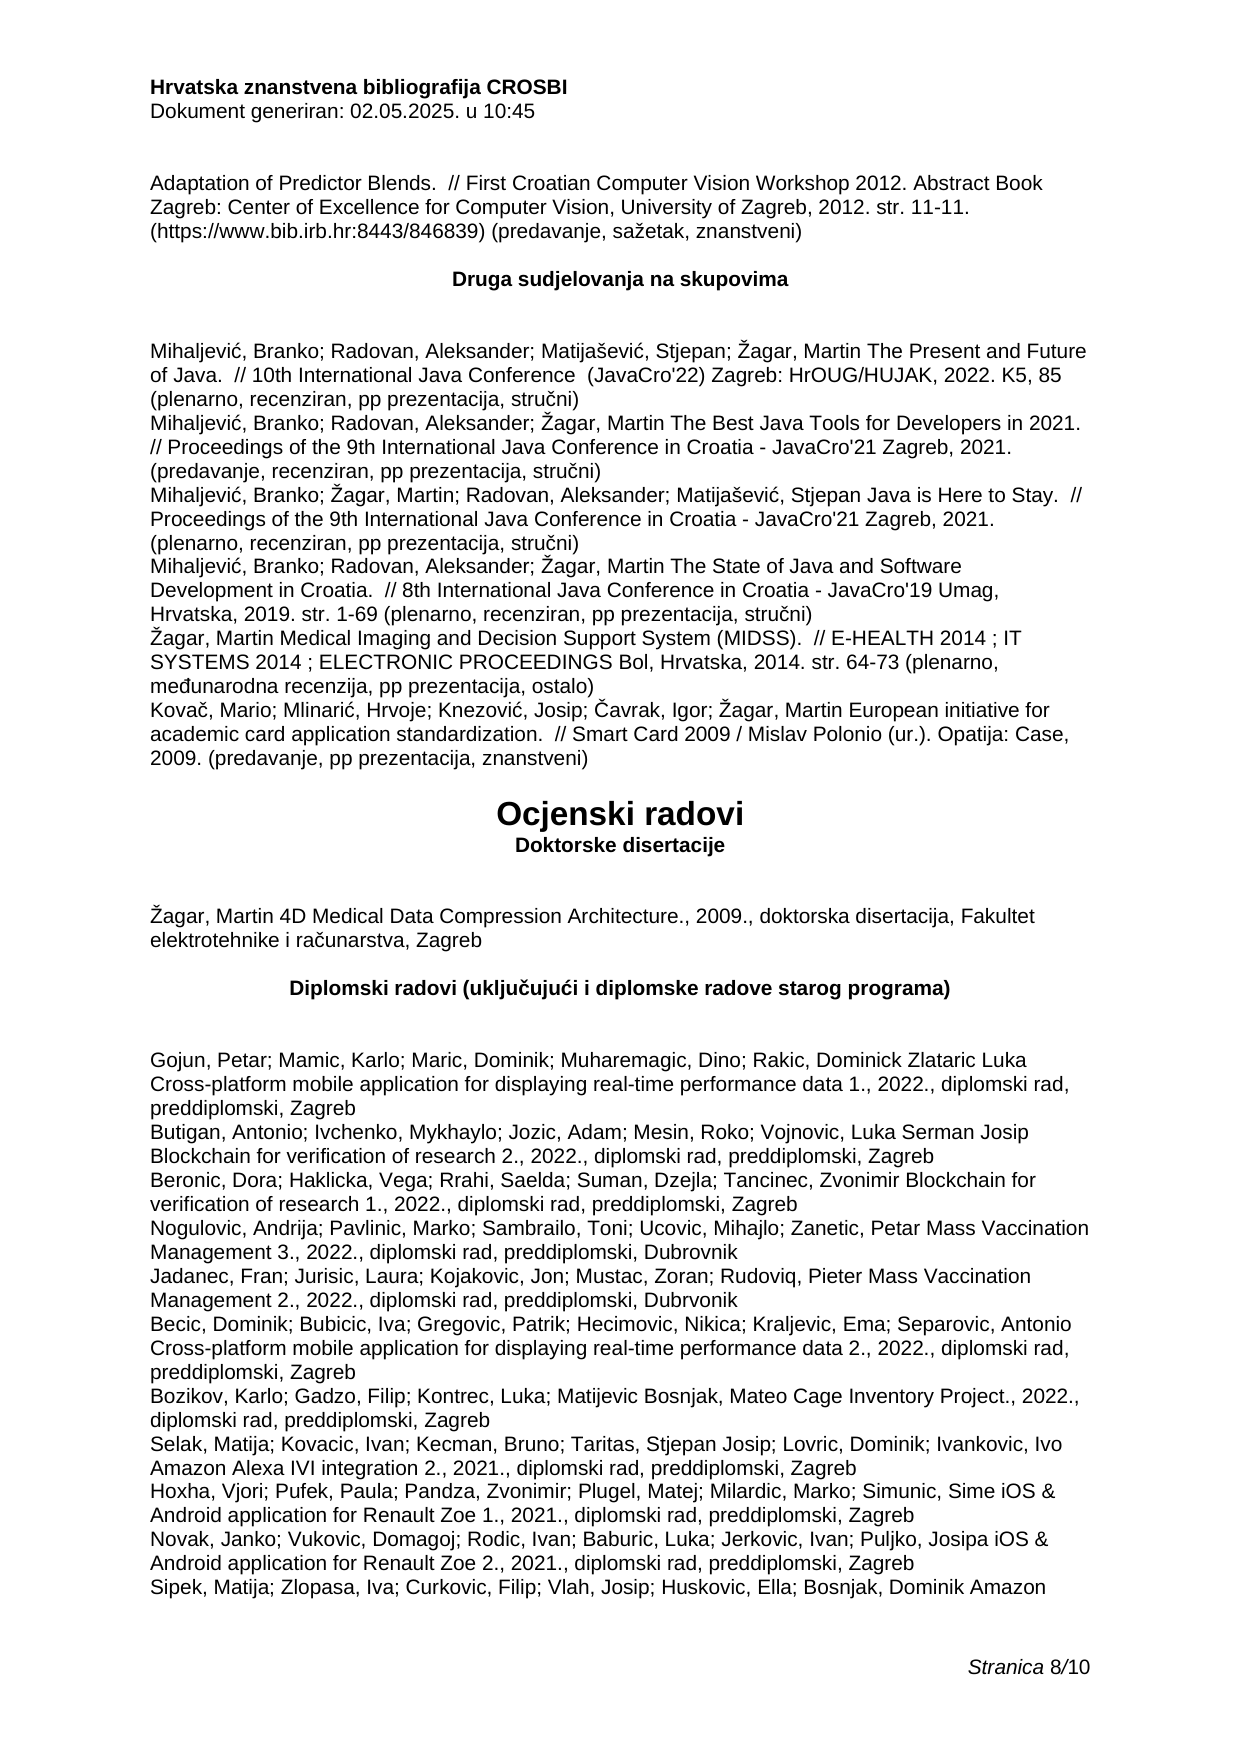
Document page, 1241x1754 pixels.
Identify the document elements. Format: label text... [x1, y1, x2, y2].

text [150, 1575, 1090, 1599]
text Jadanec, Fran; Jurisic, Laura; Kojakovic, Jon; Mustac, Zoran; Rudoviq, Pieter [150, 1264, 1090, 1312]
subtitle Diplomski radovi (uključujući i diplomske radove starog programa) [150, 976, 1090, 1000]
text Novak, Janko; Vukovic, Domagoj; Rodic, Ivan; Baburic, Luka; Jerkovic, Ivan; Puljko, Josipa [150, 1527, 1090, 1575]
text Mihaljević, Branko; Žagar, Martin; Radovan, Aleksander; Matijašević, Stjepan [150, 482, 1090, 554]
text Žagar, Martin [150, 626, 1090, 698]
text Becic, Dominik; Bubicic, Iva; Gregovic, Patrik; Hecimovic, Nikica; Kraljevic, Ema; Separovic, Antonio [150, 1312, 1090, 1383]
text Mihaljević, Branko; Radovan, Aleksander; Žagar, Martin [150, 554, 1090, 626]
text Nogulovic, Andrija; Pavlinic, Marko; Sambrailo, Toni; Ucovic, Mihajlo; Zanetic, Petar [150, 1216, 1090, 1264]
text Hoxha, Vjori; Pufek, Paula; Pandza, Zvonimir; Plugel, Matej; Milardic, Marko; Simunic, Sime [150, 1479, 1090, 1527]
text Beronic, Dora; Haklicka, Vega; Rrahi, Saelda; Suman, Dzejla; Tancinec, Zvonimir [150, 1168, 1090, 1216]
text Mihaljević, Branko; Radovan, Aleksander; Matijašević, Stjepan; Žagar, Martin [150, 339, 1090, 411]
text Selak, Matija; Kovacic, Ivan; Kecman, Bruno; Taritas, Stjepan Josip; Lovric, Dominik; Ivankovic, Ivo [150, 1431, 1090, 1479]
subtitle Ocjenski radovi [150, 794, 1090, 832]
text Butigan, Antonio; Ivchenko, Mykhaylo; Jozic, Adam; Mesin, Roko; Vojnovic, Luka Serman Josip [150, 1120, 1090, 1168]
text Žagar, Martin [150, 904, 1090, 952]
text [150, 171, 1090, 243]
subtitle Druga sudjelovanja na skupovima [150, 267, 1090, 291]
text Kovač, Mario; Mlinarić, Hrvoje; Knezović, Josip; Čavrak, Igor; Žagar, Martin [150, 698, 1090, 770]
subtitle Doktorske disertacije [150, 832, 1090, 856]
text Gojun, Petar; Mamic, Karlo; Maric, Dominik; Muharemagic, Dino; Rakic, Dominick Zlataric Luka [150, 1048, 1090, 1120]
text Mihaljević, Branko; Radovan, Aleksander; Žagar, Martin [150, 411, 1090, 482]
text Bozikov, Karlo; Gadzo, Filip; Kontrec, Luka; Matijevic Bosnjak, Mateo [150, 1383, 1090, 1431]
